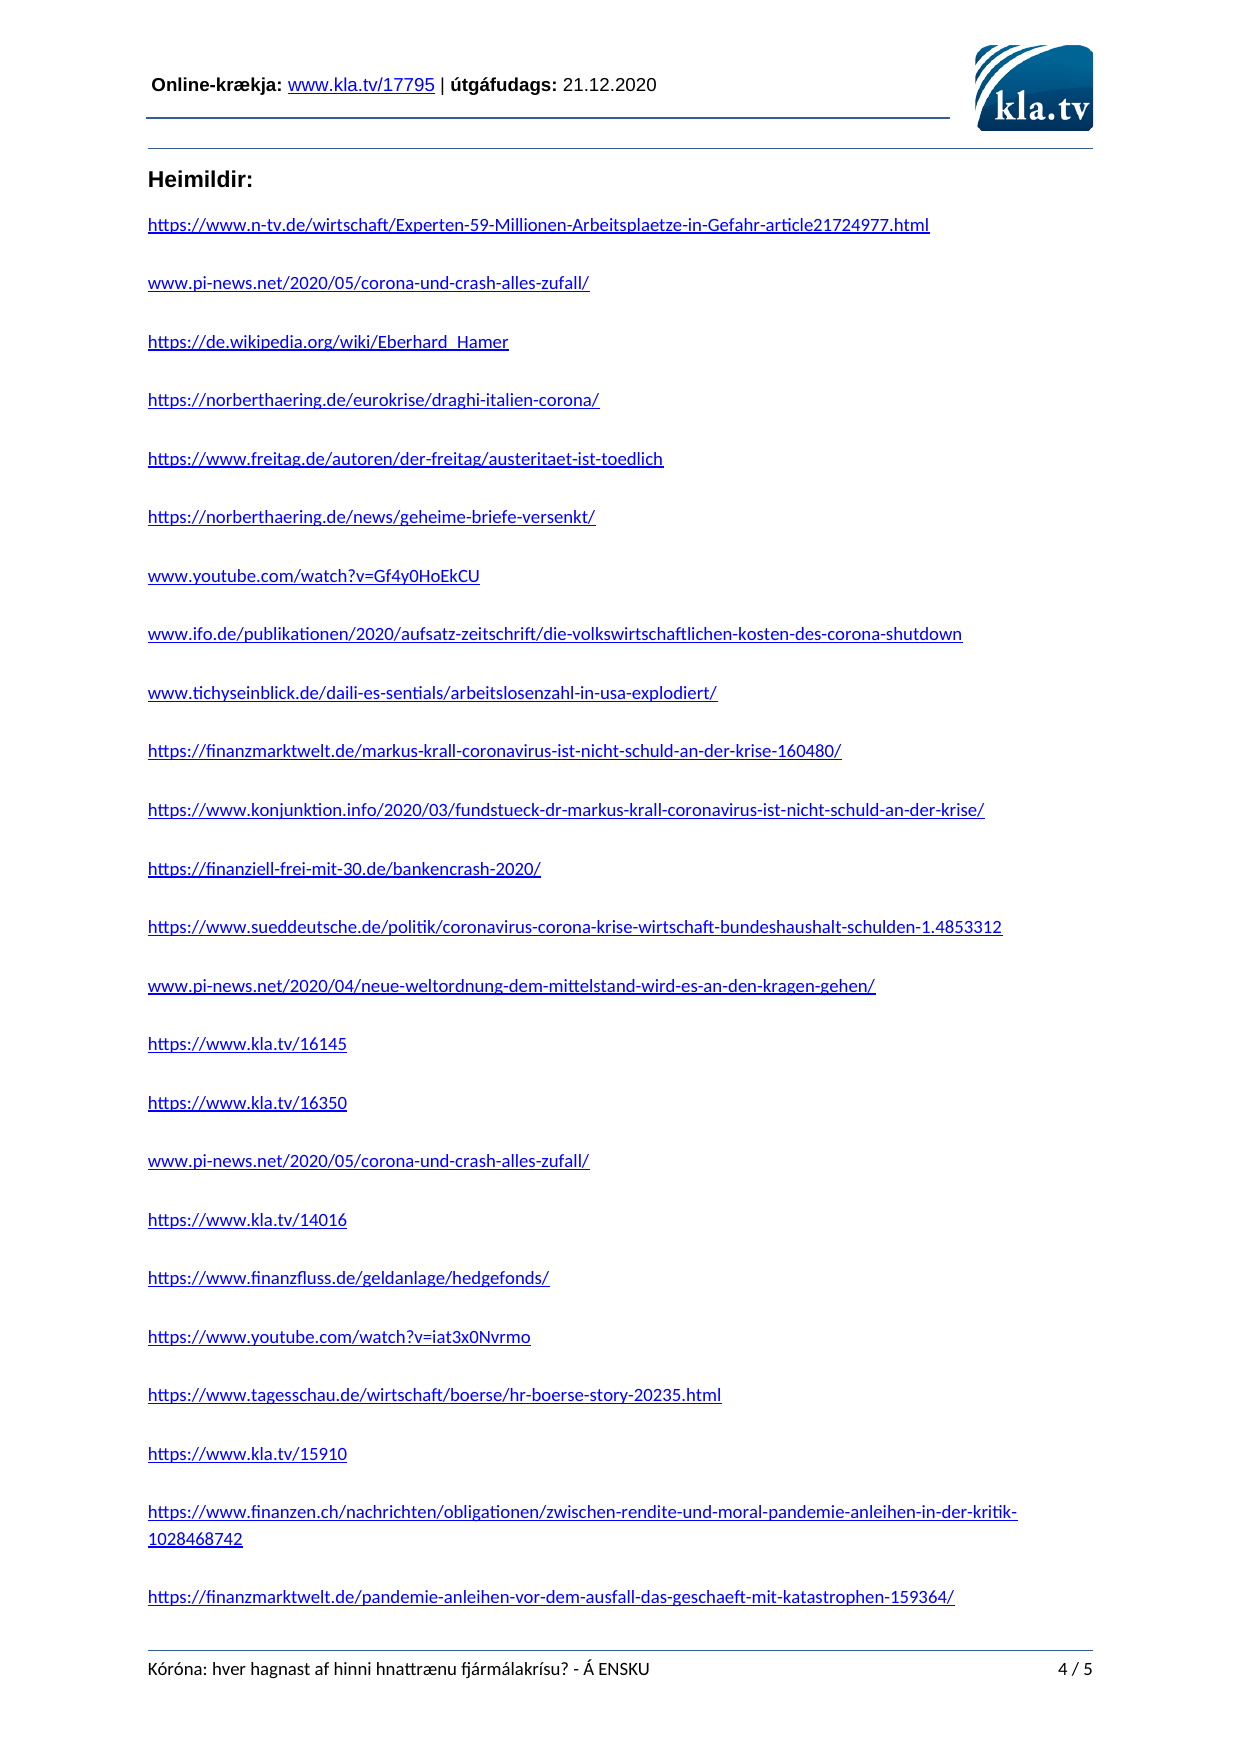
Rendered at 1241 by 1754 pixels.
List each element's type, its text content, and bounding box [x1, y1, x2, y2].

text Heimildir: [148, 149, 1093, 192]
text https://www.n-tv.de/wirtschaft/Experten-59-Millionen-Arbeitsplaetze-in-Gefahr-article21724977.html www.pi-news.net/2020/05/corona-und-crash-alles-zufall/ https://de.wikipedia.org/wiki/Eberhard_Hamer https://norberthaering.de/eurokrise/draghi-italien-corona/ https://www.freitag.de/autoren/der-freitag/austeritaet-ist-toedlich https://norberthaering.de/news/geheime-briefe-versenkt/ www.youtube.com/watch?v=Gf4y0HoEkCU www.ifo.de/publikationen/2020/aufsatz-zeitschrift/die-volkswirtschaftlichen-kosten-des-corona-shutdown www.tichyseinblick.de/daili-es-sentials/arbeitslosenzahl-in-usa-explodiert/ https://finanzmarktwelt.de/markus-krall-coronavirus-ist-nicht-schuld-an-der-krise-160480/ https://www.konjunktion.info/2020/03/fundstueck-dr-markus-krall-coronavirus-ist-nicht-schuld-an-der-krise/ https://finanziell-frei-mit-30.de/bankencrash-2020/ https://www.sueddeutsche.de/politik/coronavirus-corona-krise-wirtschaft-bundeshaushalt-schulden-1.4853312 www.pi-news.net/2020/04/neue-weltordnung-dem-mittelstand-wird-es-an-den-kragen-gehen/ https://www.kla.tv/16145 https://www.kla.tv/16350 www.pi-news.net/2020/05/corona-und-crash-alles-zufall/ https://www.kla.tv/14016 https://www.finanzfluss.de/geldanlage/hedgefonds/ https://www.youtube.com/watch?v=iat3x0Nvrmo https://www.tagesschau.de/wirtschaft/boerse/hr-boerse-story-20235.html https://www.kla.tv/15910 https://www.finanzen.ch/nachrichten/obligationen/zwischen-rendite-und-moral-pandemie-anleihen-in-der-kritik-1028468742 https://finanzmarktwelt.de/pandemie-anleihen-vor-dem-ausfall-das-geschaeft-mit-katastrophen-159364/ [148, 213, 1093, 1608]
